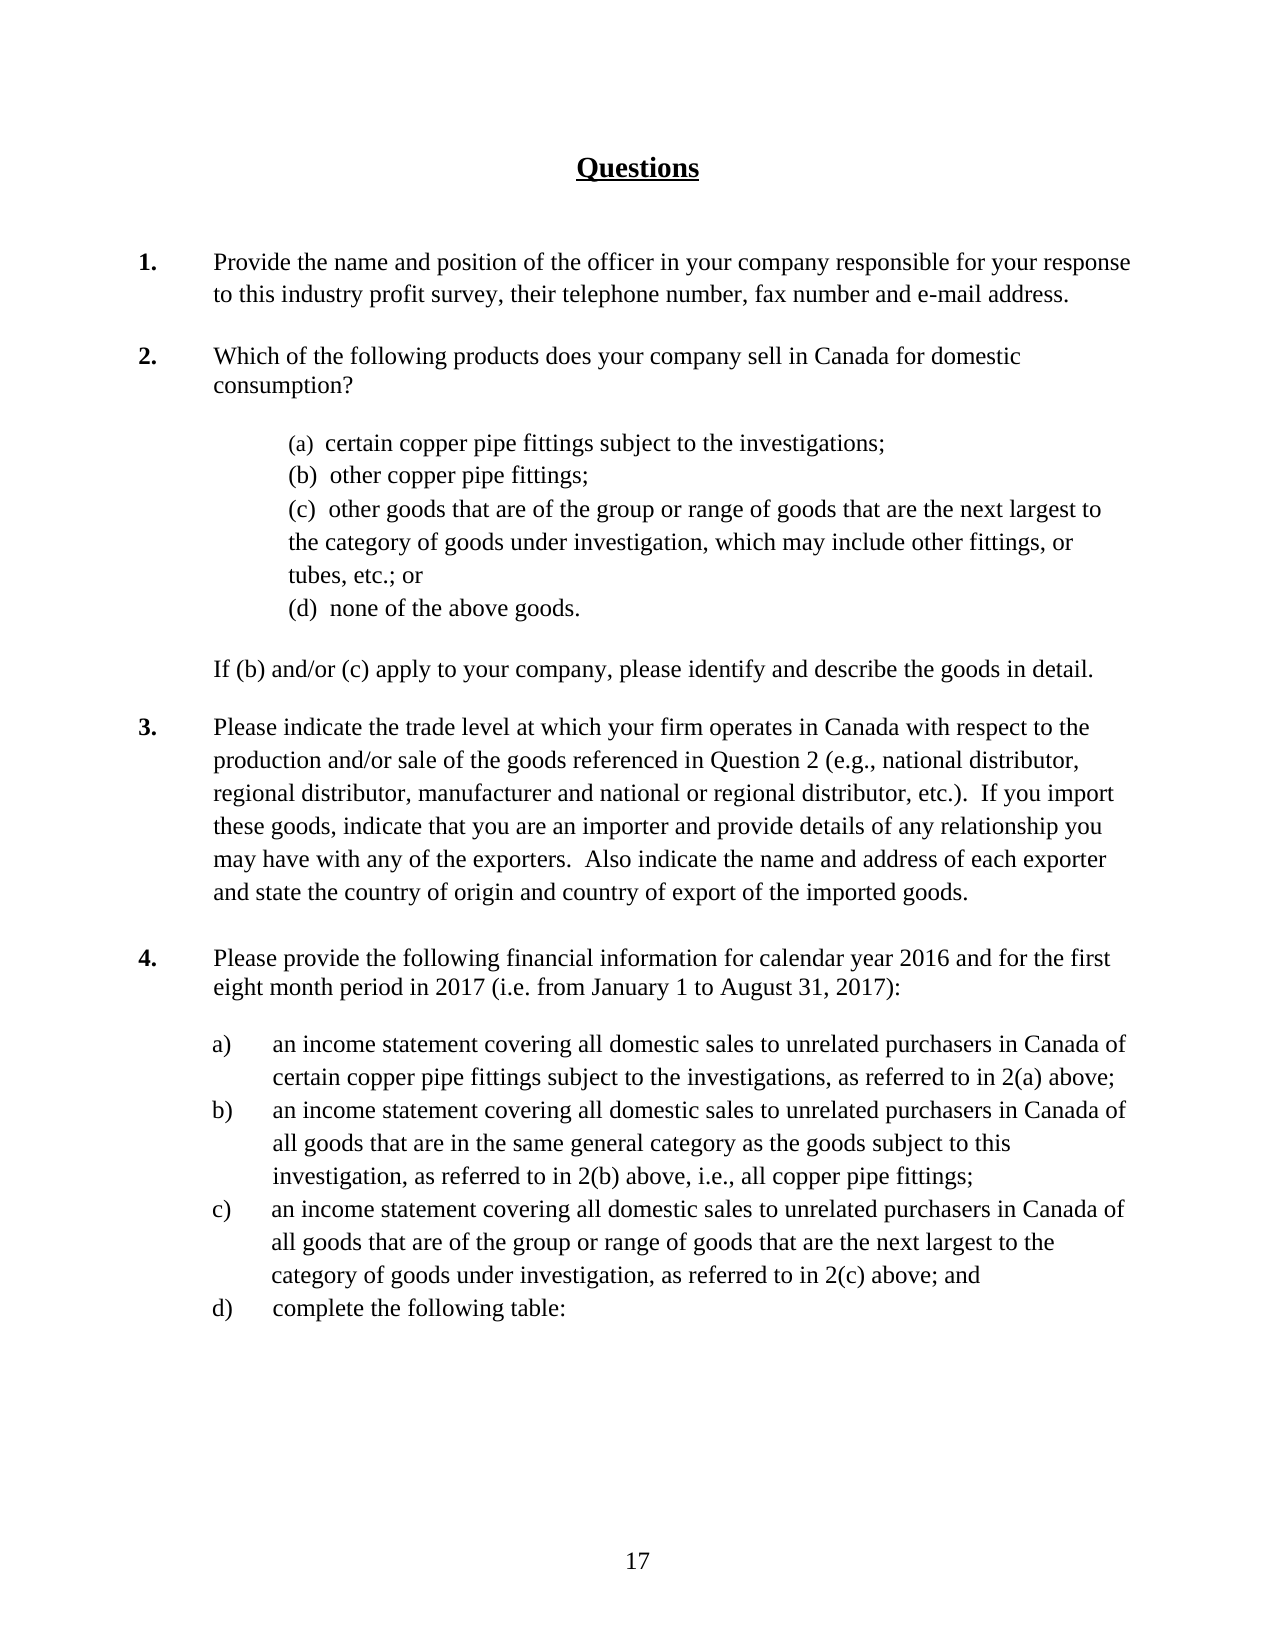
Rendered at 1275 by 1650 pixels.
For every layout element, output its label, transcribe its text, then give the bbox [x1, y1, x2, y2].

text (d) none of the above goods. [288, 593, 1137, 621]
list an income statement covering all domestic sales to unrelated purchasers in Canada of all goods that are of the group or range of goods that are the next largest to the category of goods under investigation, as referred to in 2(c) above; and [212, 1194, 1137, 1289]
text 4. Please provide the following financial information for calendar year 2016 and for the first eight month period in 2017 (i.e. from January 1 to August 31, 2017): [138, 943, 1137, 1001]
text 3. Please indicate the trade level at which your firm operates in Canada with respect to the production and/or sale of the goods referenced in Question 2 (e.g., national distributor, regional distributor, manufacturer and national or regional distributor, etc.). If you import these goods, indicate that you are an importer and provide details of any relationship you may have with any of the exporters. Also indicate the name and address of each exporter and state the country of origin and country of export of the imported goods. [138, 712, 1137, 906]
text (b) other copper pipe fittings; [226, 461, 1137, 489]
list an income statement covering all domestic sales to unrelated purchasers in Canada of all goods that are in the same general category as the goods subject to this investigation, as referred to in 2(b) above, i.e., all copper pipe fittings; [212, 1095, 1137, 1190]
text (a) certain copper pipe fittings subject to the investigations; [272, 428, 1137, 456]
list complete the following table: [197, 1293, 1137, 1322]
text 1. Provide the name and position of the officer in your company responsible for your response to this industry profit survey, their telephone number, fax number and e-mail address. [138, 247, 1137, 308]
text (c) other goods that are of the group or range of goods that are the next largest to the category of goods under investigation, which may include other fittings, or tubes, etc.; or [288, 494, 1137, 588]
text Questions [138, 150, 1137, 183]
text If (b) and/or (c) apply to your company, please identify and describe the goods in detail. [197, 654, 1137, 683]
list an income statement covering all domestic sales to unrelated purchasers in Canada of certain copper pipe fittings subject to the investigations, as referred to in 2(a) above; [212, 1029, 1137, 1091]
text 2. Which of the following products does your company sell in Canada for domestic consumption? [138, 341, 1137, 399]
